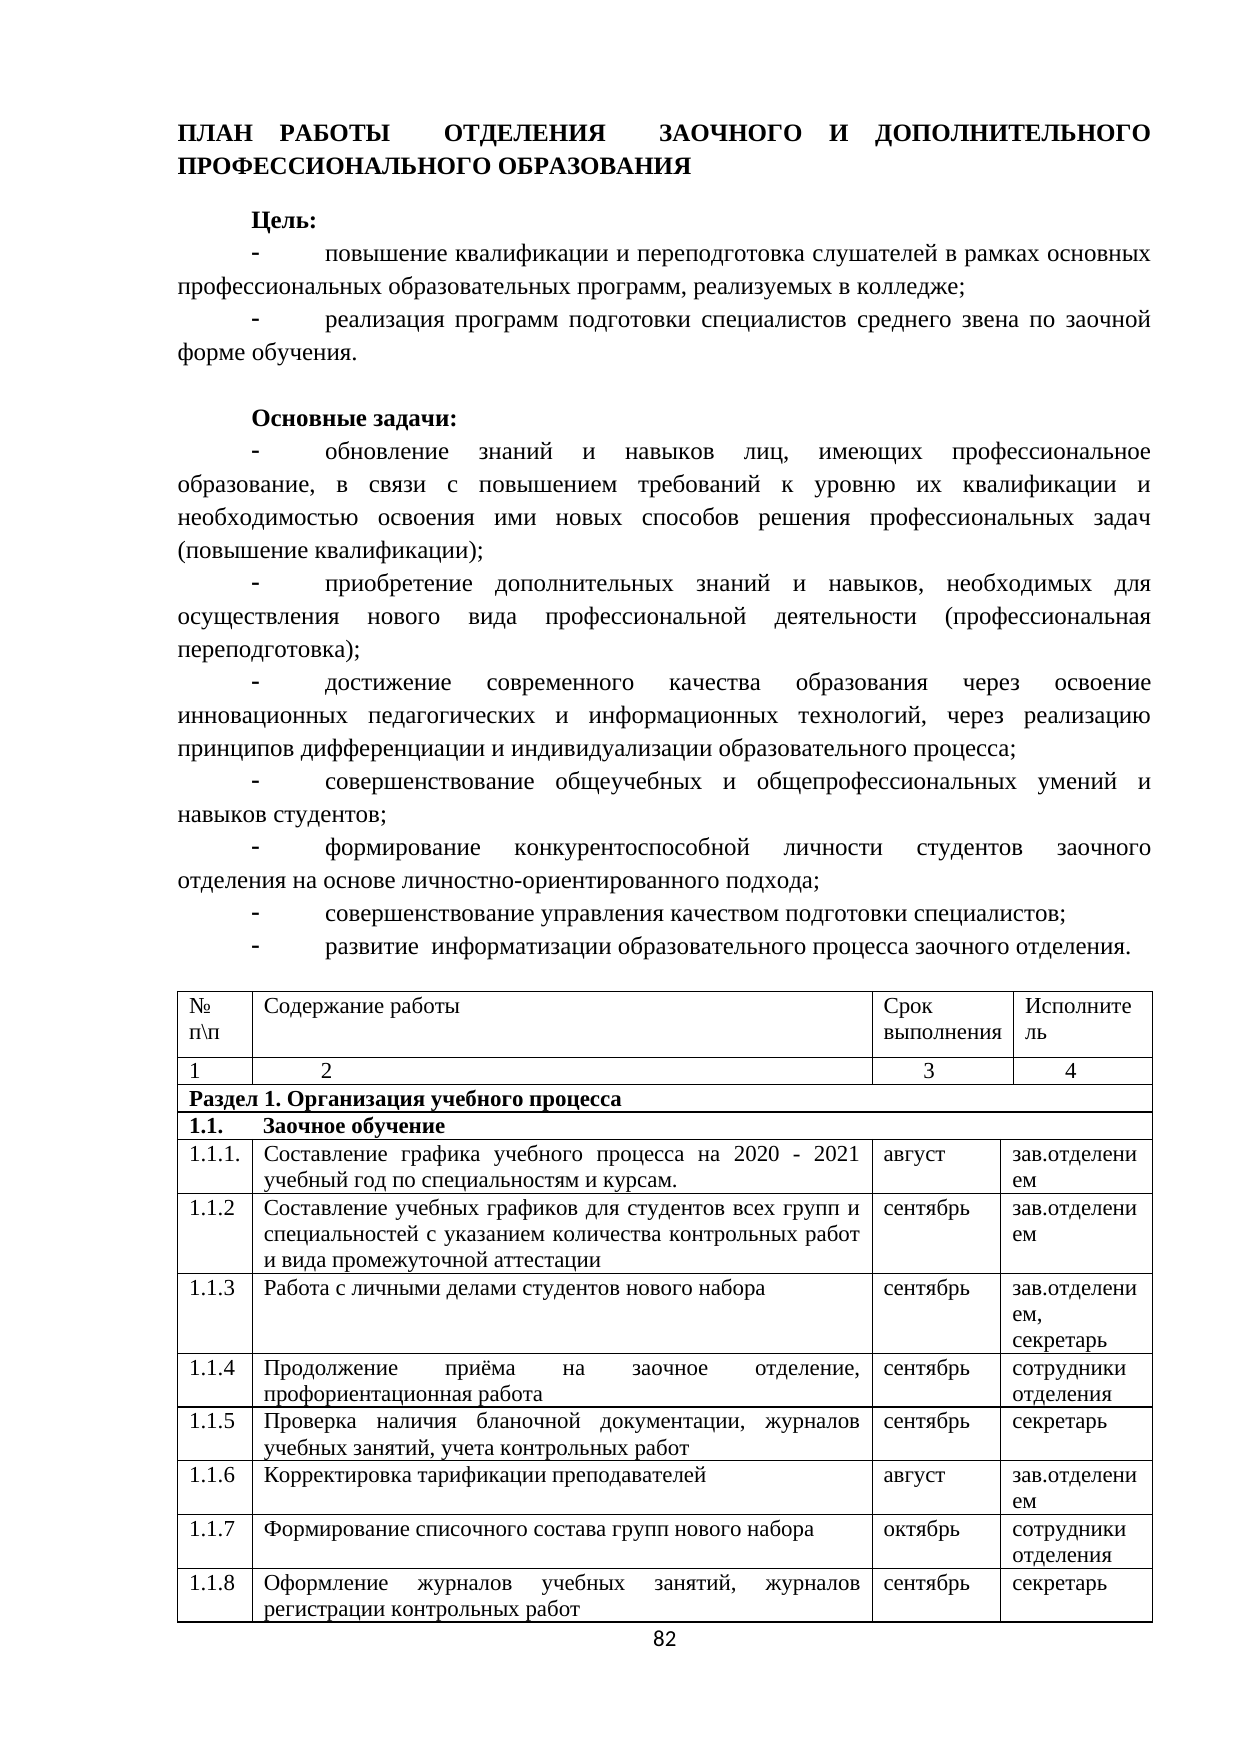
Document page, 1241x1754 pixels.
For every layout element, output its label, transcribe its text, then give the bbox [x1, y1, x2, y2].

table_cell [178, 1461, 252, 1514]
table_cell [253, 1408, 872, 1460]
list обновление знаний и навыков лиц, имеющих профессиональное образование, в связи с повышением требований к уровню их квалификации и необходимостью освоения ими новых способов решения профессиональных задач (повышение квалификации); [177, 436, 1152, 564]
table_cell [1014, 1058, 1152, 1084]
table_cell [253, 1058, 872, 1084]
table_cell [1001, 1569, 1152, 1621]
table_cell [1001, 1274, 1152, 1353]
list достижение современного качества образования через освоение инновационных педагогических и информационных технологий, через реализацию принципов дифференциации и индивидуализации образовательного процесса; [177, 667, 1152, 762]
list развитие информатизации образовательного процесса заочного отделения. [177, 931, 1152, 960]
text Цель: [177, 205, 1152, 234]
text Основные задачи: [177, 403, 1152, 432]
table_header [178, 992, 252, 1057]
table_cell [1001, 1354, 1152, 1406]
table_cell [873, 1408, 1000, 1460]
list реализация программ подготовки специалистов среднего звена по заочной форме обучения. [177, 304, 1152, 366]
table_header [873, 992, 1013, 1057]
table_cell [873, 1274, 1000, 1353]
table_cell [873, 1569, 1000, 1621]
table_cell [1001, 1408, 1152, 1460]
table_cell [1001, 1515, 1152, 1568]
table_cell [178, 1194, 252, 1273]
list совершенствование управления качеством подготовки специалистов; [177, 898, 1152, 927]
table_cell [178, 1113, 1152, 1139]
list формирование конкурентоспособной личности студентов заочного отделения на основе личностно-ориентированного подхода; [177, 832, 1152, 894]
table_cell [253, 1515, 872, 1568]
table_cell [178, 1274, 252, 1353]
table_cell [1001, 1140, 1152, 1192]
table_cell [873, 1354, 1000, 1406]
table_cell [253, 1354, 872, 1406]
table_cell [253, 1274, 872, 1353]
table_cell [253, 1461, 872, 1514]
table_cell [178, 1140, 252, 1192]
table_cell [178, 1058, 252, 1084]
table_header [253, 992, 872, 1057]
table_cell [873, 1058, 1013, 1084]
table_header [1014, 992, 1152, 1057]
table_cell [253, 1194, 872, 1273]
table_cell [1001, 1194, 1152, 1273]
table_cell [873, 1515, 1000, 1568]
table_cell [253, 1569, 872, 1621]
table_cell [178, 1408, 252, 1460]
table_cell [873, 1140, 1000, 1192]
text ПЛАН РАБОТЫ ОТДЕЛЕНИЯ ЗАОЧНОГО И ДОПОЛНИТЕЛЬНОГО ПРОФЕССИОНАЛЬНОГО ОБРАЗОВАНИЯ [177, 118, 1152, 180]
list совершенствование общеучебных и общепрофессиональных умений и навыков студентов; [177, 766, 1152, 828]
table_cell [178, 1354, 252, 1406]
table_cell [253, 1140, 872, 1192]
list приобретение дополнительных знаний и навыков, необходимых для осуществления нового вида профессиональной деятельности (профессиональная переподготовка); [177, 568, 1152, 663]
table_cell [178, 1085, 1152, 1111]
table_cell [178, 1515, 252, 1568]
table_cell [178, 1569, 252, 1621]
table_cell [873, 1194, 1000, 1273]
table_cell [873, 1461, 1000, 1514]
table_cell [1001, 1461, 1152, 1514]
list повышение квалификации и переподготовка слушателей в рамках основных профессиональных образовательных программ, реализуемых в колледже; [177, 238, 1152, 300]
